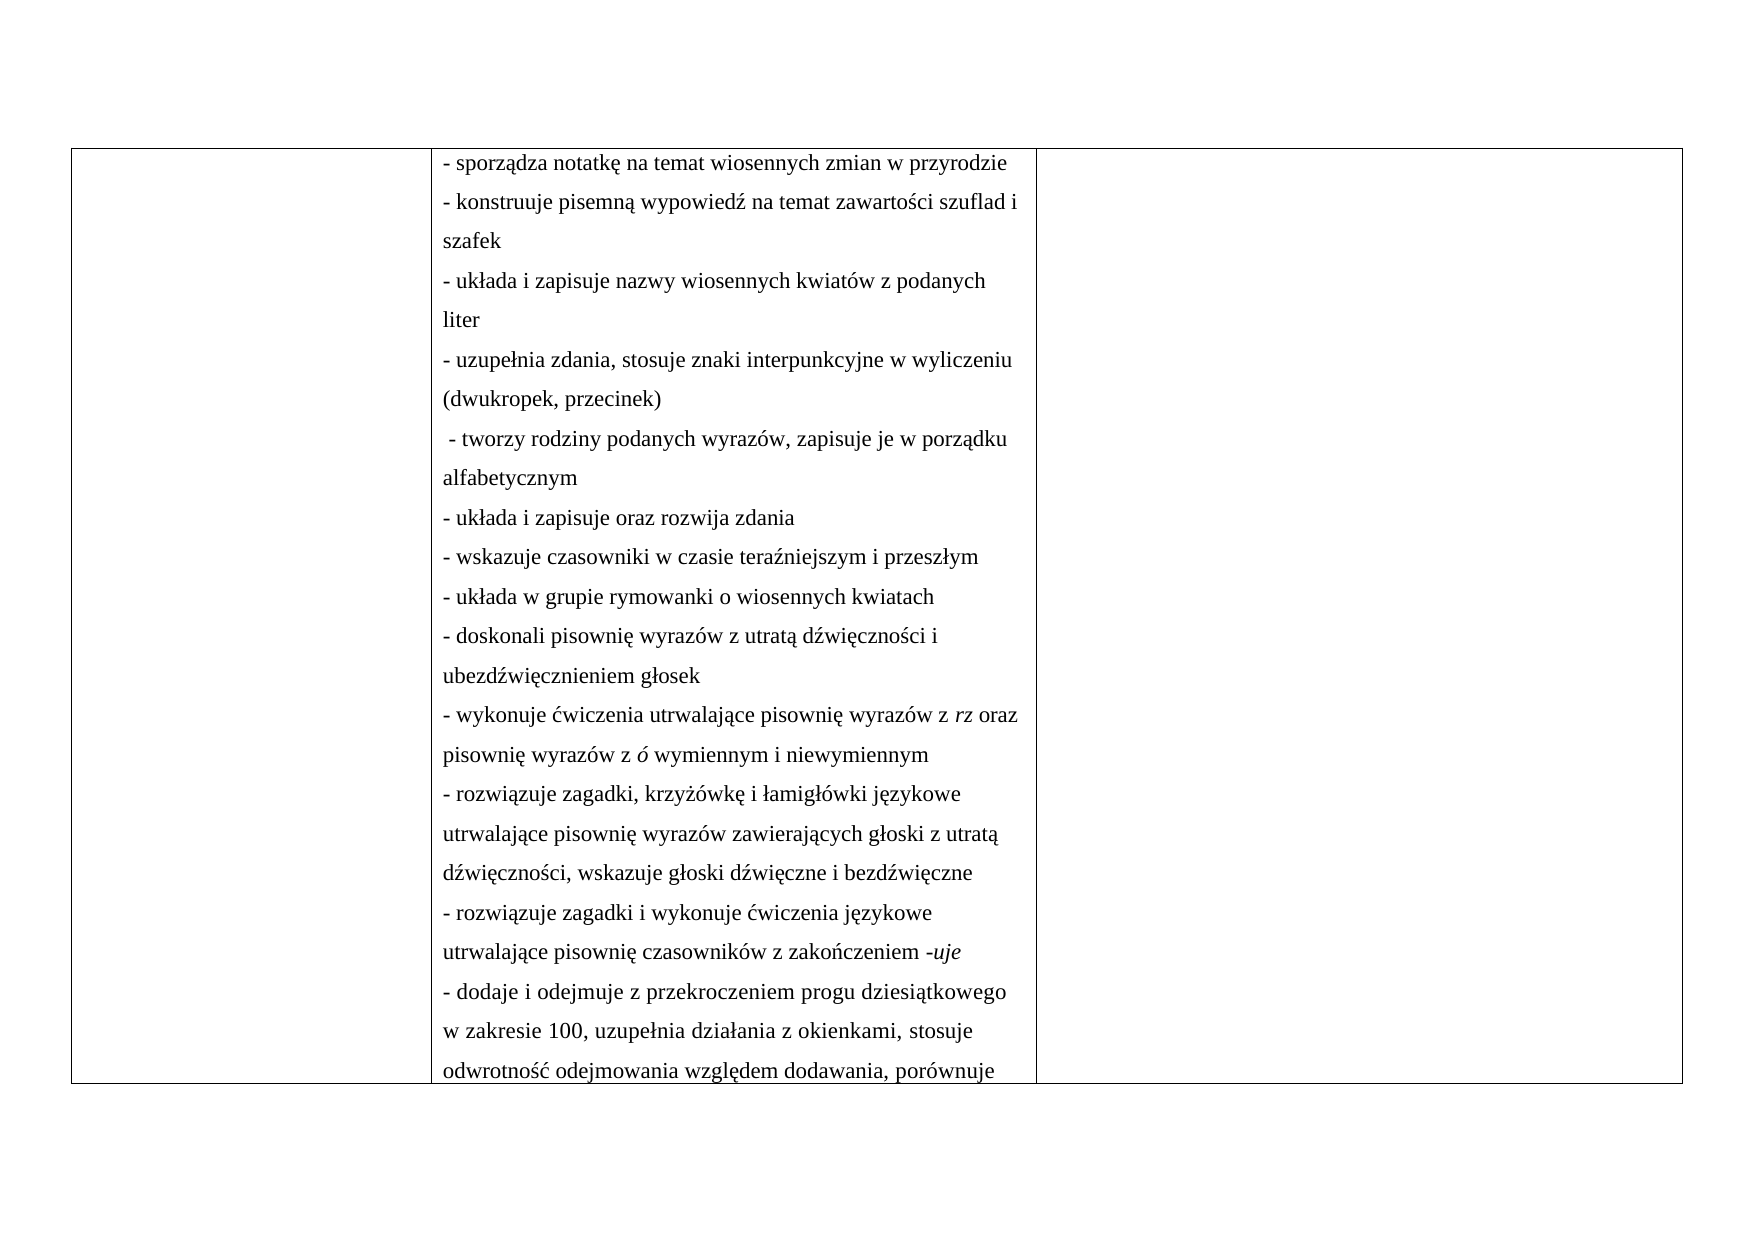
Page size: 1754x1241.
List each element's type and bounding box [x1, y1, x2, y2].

table_cell [432, 149, 1036, 1083]
table_cell [1037, 149, 1682, 1083]
table_cell [72, 149, 431, 1083]
